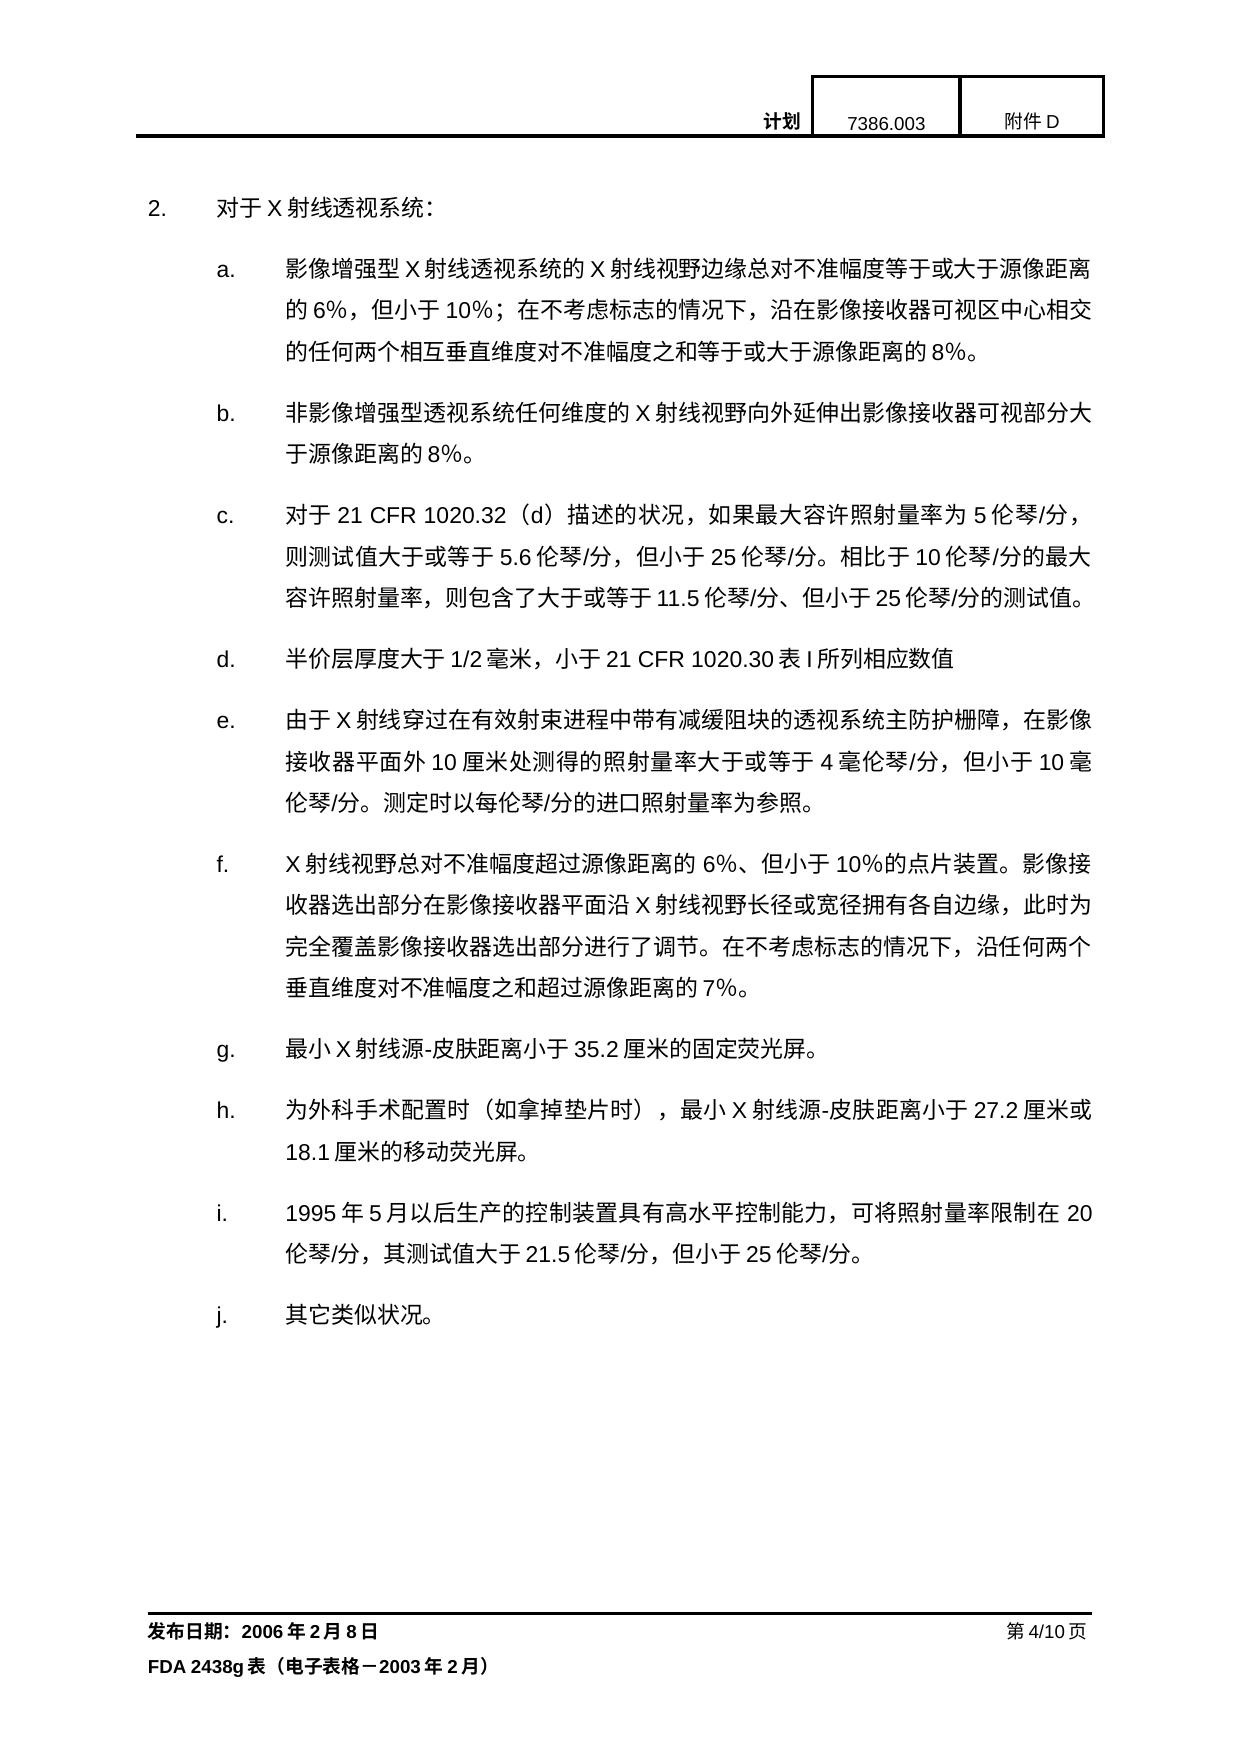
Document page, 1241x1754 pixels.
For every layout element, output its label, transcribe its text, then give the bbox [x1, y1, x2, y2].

list 影像增强型X射线透视系统的X射线视野边缘总对不准幅度等于或大于源像距离的6％，但小于10％；在不考虑标志的情况下，沿在影像接收器可视区中心相交的任何两个相互垂直维度对不准幅度之和等于或大于源像距离的8％。 [216, 251, 1092, 367]
list 半价层厚度大于1/2毫米，小于21 CFR 1020.30表I所列相应数值 [216, 641, 1092, 674]
list X射线视野总对不准幅度超过源像距离的6％、但小于10％的点片装置。影像接收器选出部分在影像接收器平面沿X射线视野长径或宽径拥有各自边缘，此时为完全覆盖影像接收器选出部分进行了调节。在不考虑标志的情况下，沿任何两个垂直维度对不准幅度之和超过源像距离的7％。 [216, 846, 1092, 1003]
list 为外科手术配置时（如拿掉垫片时），最小X射线源-皮肤距离小于27.2厘米或18.1厘米的移动荧光屏。 [216, 1092, 1092, 1167]
list 对于X射线透视系统： [148, 190, 1092, 223]
list 对于21 CFR 1020.32（d）描述的状况，如果最大容许照射量率为5伦琴/分，则测试值大于或等于5.6伦琴/分，但小于25伦琴/分。相比于10伦琴/分的最大容许照射量率，则包含了大于或等于11.5伦琴/分、但小于25伦琴/分的测试值。 [216, 497, 1092, 613]
list 1995年5月以后生产的控制装置具有高水平控制能力，可将照射量率限制在20伦琴/分，其测试值大于21.5伦琴/分，但小于25伦琴/分。 [216, 1194, 1092, 1269]
list 最小X射线源-皮肤距离小于35.2厘米的固定荧光屏。 [216, 1031, 1092, 1064]
list 由于X射线穿过在有效射束进程中带有减缓阻块的透视系统主防护栅障，在影像接收器平面外10厘米处测得的照射量率大于或等于4毫伦琴/分，但小于10毫伦琴/分。测定时以每伦琴/分的进口照射量率为参照。 [216, 702, 1092, 818]
list 其它类似状况。 [216, 1297, 1092, 1330]
list 非影像增强型透视系统任何维度的X射线视野向外延伸出影像接收器可视部分大于源像距离的8％。 [216, 395, 1092, 469]
